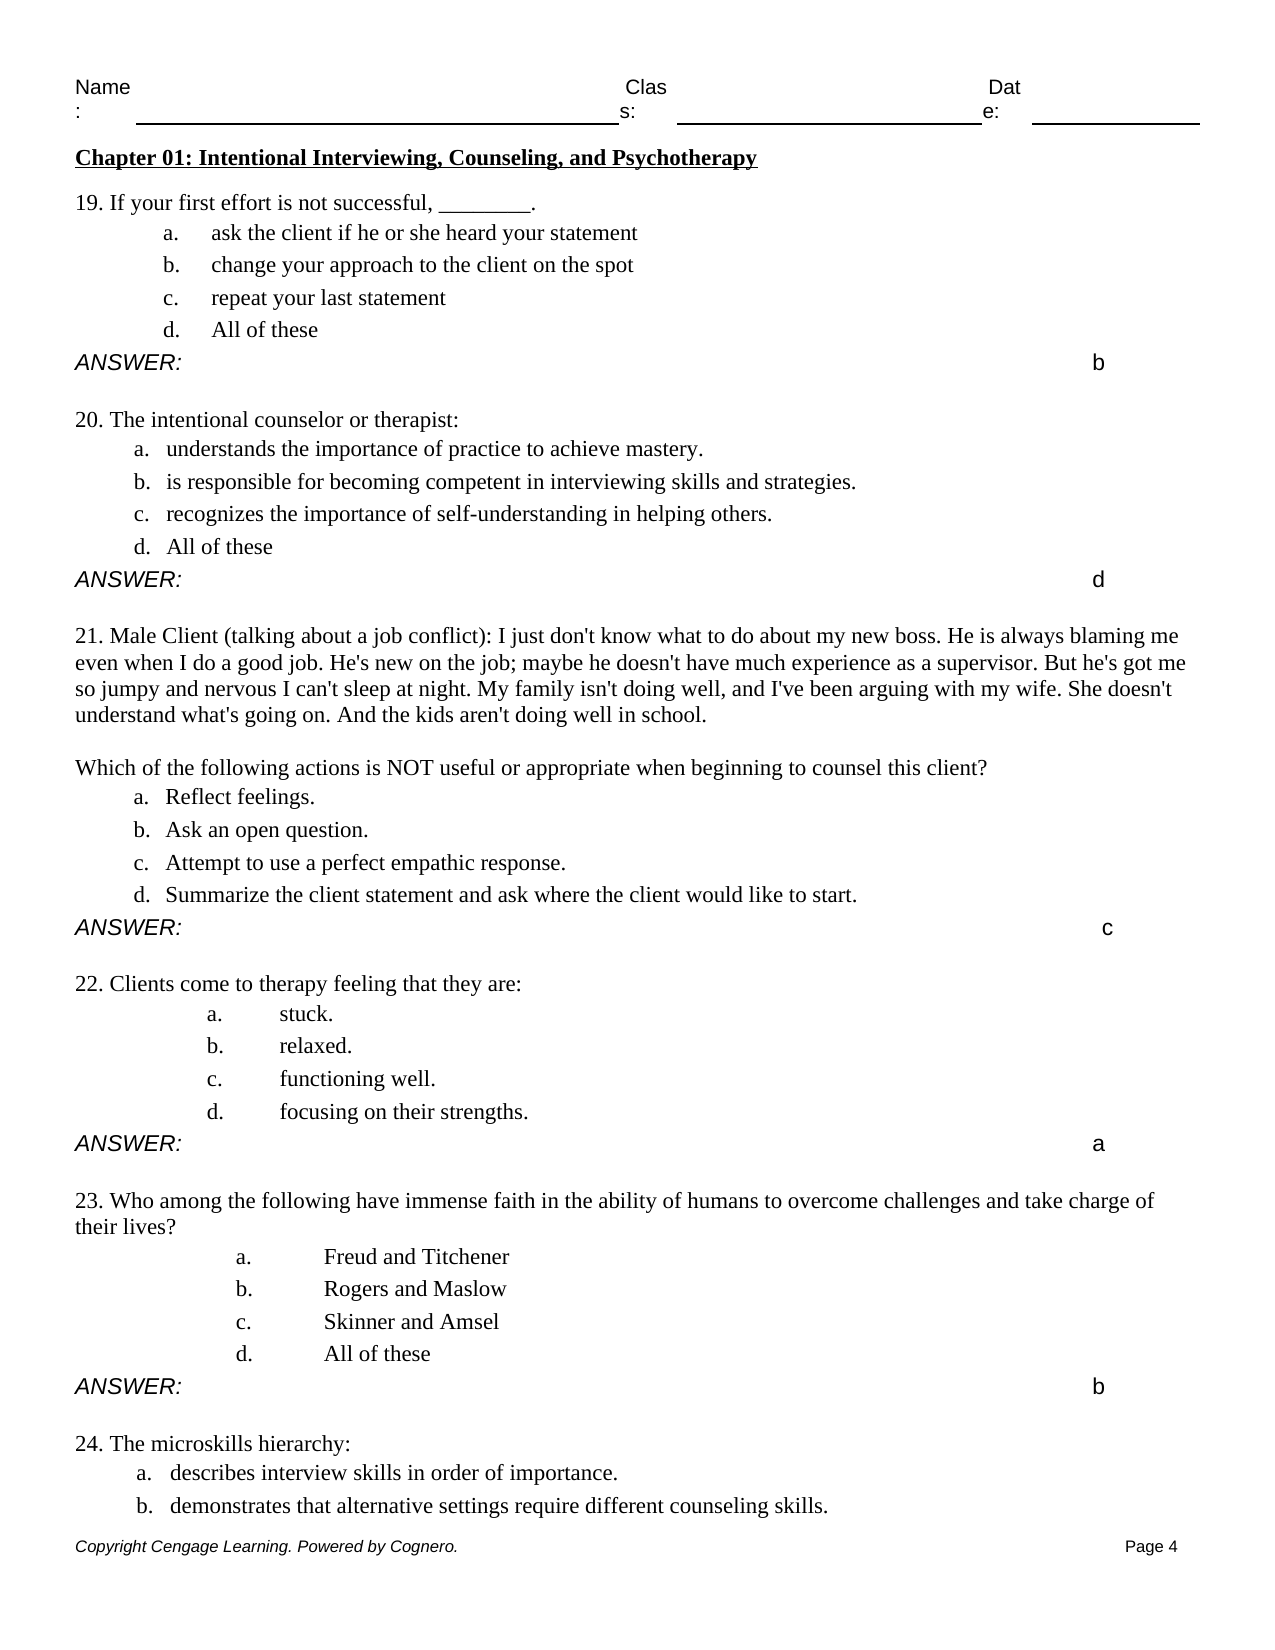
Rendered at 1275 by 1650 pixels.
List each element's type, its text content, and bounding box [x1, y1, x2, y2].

table_header 19. If your first effort is not successful, ________.​ [75, 189, 1200, 379]
table_header 20. The intentional counselor or therapist:​ [75, 406, 1200, 595]
table_header 21. Male Client (talking about a job conflict): I just don't know what to do about my new boss. He is always blaming me even when I do a good job. He's new on the job; maybe he doesn't have much experience as a supervisor. But he's got me so jumpy and nervous I can't sleep at night. My family isn't doing well, and I've been arguing with my wife. She doesn't understand what's going on. And the kids aren't doing well in school. ​ Which of the following actions is NOT useful or appropriate when beginning to counsel this client?​ [75, 622, 1200, 943]
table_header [75, 1430, 1200, 1521]
table_header 23. Who among the following have immense faith in the ability of humans to overcome challenges and take charge of their lives?​ [75, 1187, 1200, 1403]
table_header 22. Clients come to therapy feeling that they are:​ [75, 970, 1200, 1160]
